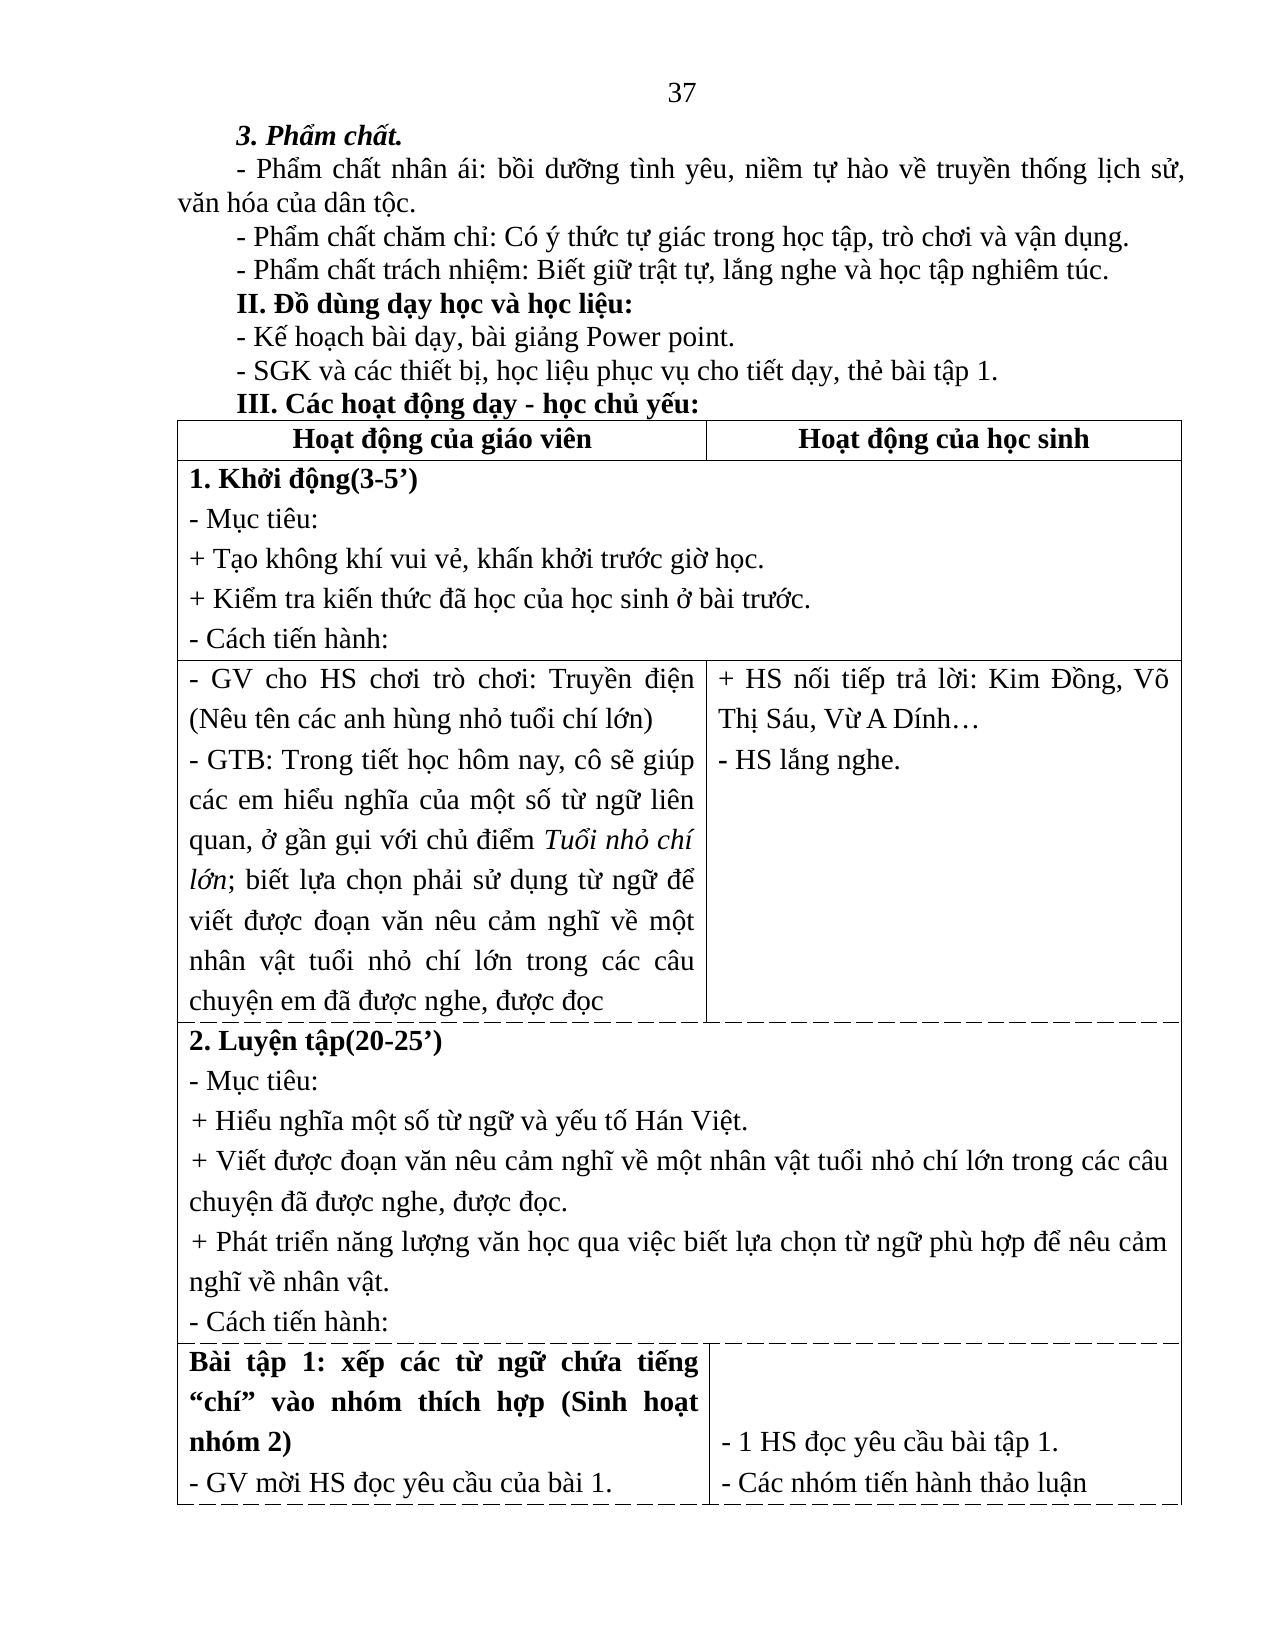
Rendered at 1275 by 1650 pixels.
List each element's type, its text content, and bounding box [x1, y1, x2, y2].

table_cell 2. Luyện tập(20-25’) - Mục tiêu: + Hiểu nghĩa một số từ ngữ và yếu tố Hán Việt. + Viết được đoạn văn nêu cảm nghĩ về một nhân vật tuổi nhỏ chí lớn trong các câu chuyện đã được nghe, được đọc. + Phát triển năng lượng văn học qua việc biết lựa chọn từ ngữ phù hợp để nêu cảm nghĩ về nhân vật. - Cách tiến hành: [178, 1022, 1181, 1343]
text - Phẩm chất chăm chỉ: Có ý thức tự giác trong học tập, trò chơi và vận dụng. [177, 219, 1186, 252]
text 3. Phẩm chất. [177, 118, 1186, 152]
table_cell 1. Khởi động(3-5’) - Mục tiêu: + Tạo không khí vui vẻ, khấn khởi trước giờ học. + Kiểm tra kiến thức đã học của học sinh ở bài trước. - Cách tiến hành: [178, 461, 1181, 660]
text - Phẩm chất trách nhiệm: Biết giữ trật tự, lắng nghe và học tập nghiêm túc. [177, 252, 1186, 286]
text II. Đồ dùng dạy học và học liệu: [177, 286, 1186, 319]
table_cell - GV cho HS chơi trò chơi: Truyền điện (Nêu tên các anh hùng nhỏ tuổi chí lớn) - GTB: Trong tiết học hôm nay, cô sẽ giúp các em hiểu nghĩa của một số từ ngữ liên quan, ở gần gụi với chủ điểm Tuổi nhỏ chí lớn; biết lựa chọn phải sử dụng từ ngữ để viết được đoạn văn nêu cảm nghĩ về một nhân vật tuổi nhỏ chí lớn trong các câu chuyện em đã được nghe, được đọc [178, 661, 706, 1022]
text - Phẩm chất nhân ái: bồi dưỡng tình yêu, niềm tự hào về truyền thống lịch sử, văn hóa của dân tộc. [177, 152, 1186, 219]
text III. Các hoạt động dạy - học chủ yếu: [177, 386, 1186, 420]
table_header Hoạt động của học sinh [707, 421, 1181, 460]
table_header Hoạt động của giáo viên [178, 421, 706, 460]
table_cell + HS nối tiếp trả lời: Kim Đồng, Võ Thị Sáu, Vừ A Dính… - HS lắng nghe. [707, 661, 1181, 1022]
text - SGK và các thiết bị, học liệu phục vụ cho tiết dạy, thẻ bài tập 1. [177, 353, 1186, 386]
text - Kế hoạch bài dạy, bài giảng Power point. [177, 319, 1186, 353]
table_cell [710, 1343, 1181, 1503]
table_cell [178, 1343, 709, 1503]
